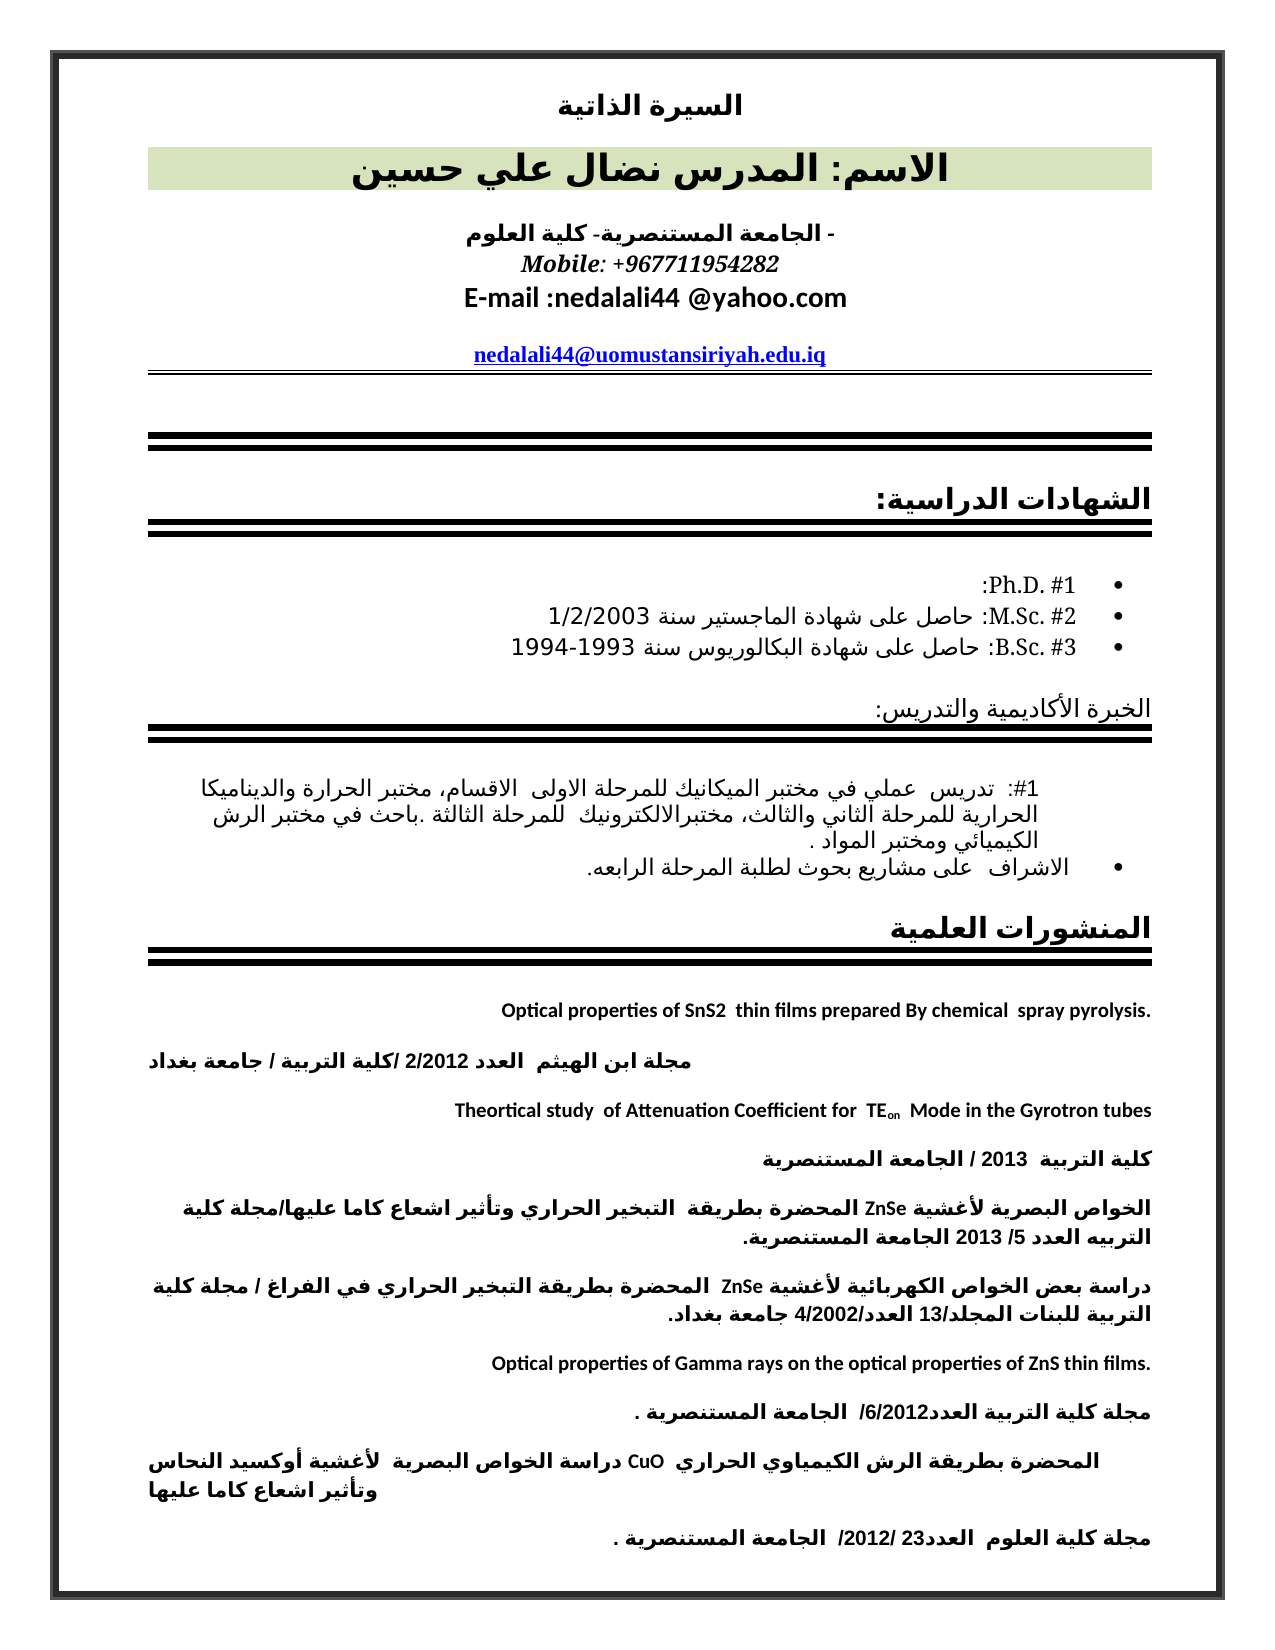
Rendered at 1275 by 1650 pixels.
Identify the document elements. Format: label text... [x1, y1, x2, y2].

list Ph.D. #1: [148, 569, 1114, 600]
list B.Sc. #3: حاصل على شهادة البكالوريوس سنة 1993-1994 [148, 631, 1114, 662]
text كلية التربية 2013 / الجامعة المستنصرية [148, 1147, 1152, 1171]
text الخواص البصرية لأغشية ZnSe المحضرة بطريقة التبخير الحراري وتأثير اشعاع كاما عليها/مجلة كلية التربيه العدد 5/ 2013 الجامعة المستنصرية. [148, 1196, 1152, 1248]
text مجلة كلية التربية العدد6/2012/ الجامعة المستنصرية . [148, 1400, 1152, 1424]
text مجلة كلية العلوم العدد23 /2012/ الجامعة المستنصرية . [148, 1526, 1152, 1550]
text مجلة ابن الهيثم العدد 2/2012 /كلية التربية / جامعة بغداد [148, 1049, 1152, 1073]
text الخبرة الأكاديمية والتدريس: [148, 694, 1152, 724]
text دراسة بعض الخواص الكهربائية لأغشية ZnSe المحضرة بطريقة التبخير الحراري في الفراغ / مجلة كلية التربية للبنات المجلد/13 العدد/4/2002 جامعة بغداد. [148, 1273, 1152, 1326]
list M.Sc. #2: حاصل على شهادة الماجستير سنة 1/2/2003 [148, 600, 1114, 631]
text Mobile: +967711954282 [148, 248, 1152, 279]
text دراسة الخواص البصرية لأغشية أوكسيد النحاس CuO المحضرة بطريقة الرش الكيمياوي الحراري وتأثير اشعاع كاما عليها [148, 1448, 1152, 1501]
text Optical properties of SnS2 thin films prepared By chemical spray pyrolysis. [148, 997, 1152, 1022]
text المنشورات العلمية [148, 911, 1152, 947]
text Optical properties of Gamma rays on the optical properties of ZnS thin films. [148, 1350, 1152, 1376]
text الاسم: المدرس نضال علي حسين [148, 147, 1152, 190]
text السيرة الذاتية [148, 89, 1152, 121]
text الجامعة المستنصرية- كلية العلوم - [148, 217, 1152, 248]
text E-mail :nedalali44 @yahoo.com [148, 279, 1152, 315]
list الاشراف على مشاريع بحوث لطلبة المرحلة الرابعه. [148, 854, 1114, 880]
text Theortical study of Attenuation Coefficient for TEon Mode in the Gyrotron tubes [148, 1097, 1152, 1123]
text nedalali44@uomustansiriyah.edu.iq [148, 341, 1152, 370]
text الشهادات الدراسية: [148, 482, 1152, 519]
text #1: تدريس عملي في مختبر الميكانيك للمرحلة الاولى الاقسام، مختبر الحرارة والديناميكا الحرارية للمرحلة الثاني والثالث، مختبرالالكترونيك للمرحلة الثالثة .باحث في مختبر الرش الكيميائي ومختبر المواد . [148, 774, 1039, 854]
